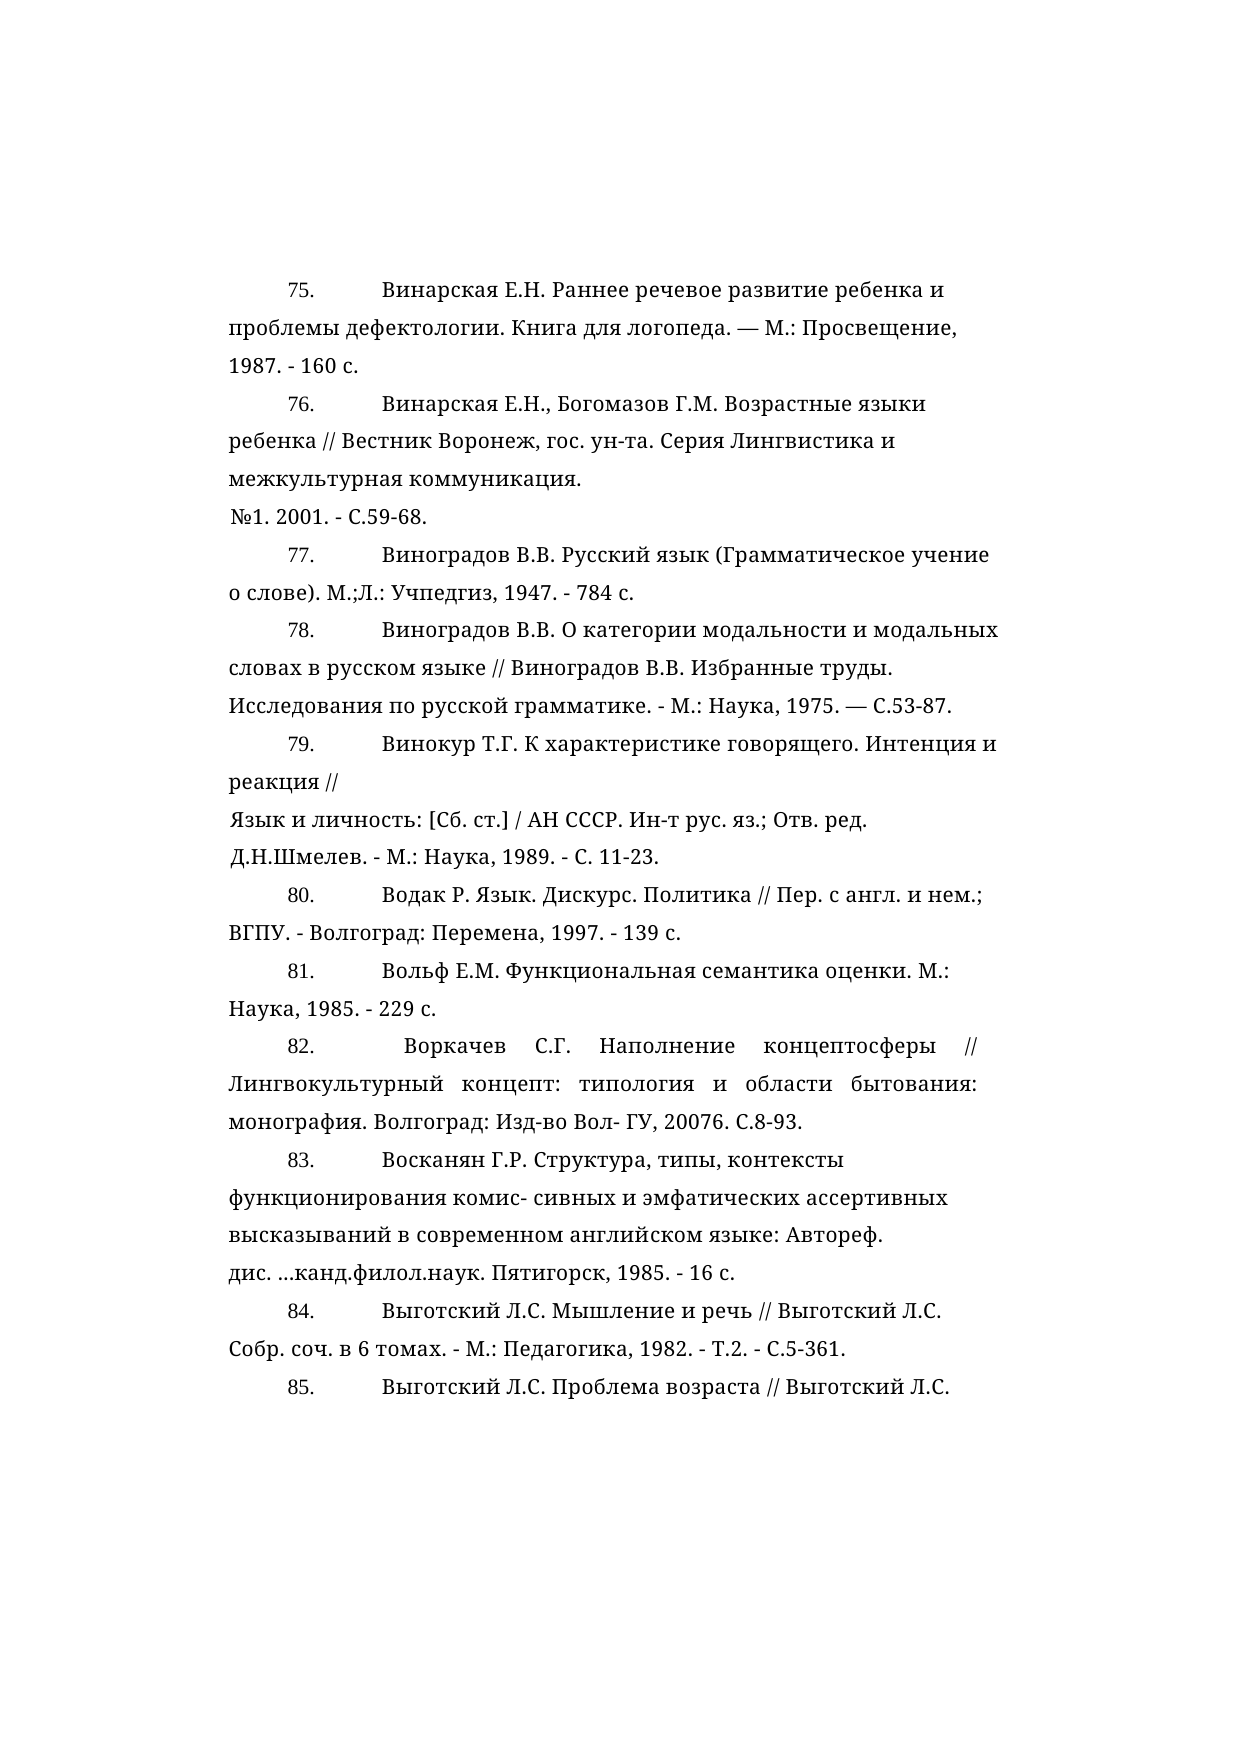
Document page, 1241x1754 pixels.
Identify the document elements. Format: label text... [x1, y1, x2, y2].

list Восканян Г.Р. Структура, типы, контексты функционирования комис- сивных и эмфатических ассертивных высказываний в современном английском языке: Автореф. дис. ...канд.филол.наук. Пятигорск, 1985. - 16 с. [228, 1137, 1003, 1288]
list Винарская Е.Н., Богомазов Г.М. Возрастные языки ребенка // Вестник Воронеж, гос. ун-та. Серия Лингвистика и межкультурная коммуникация. [228, 381, 986, 494]
list Вольф Е.М. Функциональная семантика оценки. М.: Наука, 1985. - 229 с. [228, 948, 1003, 1024]
text Язык и личность: [Сб. ст.] / АН СССР. Ин-т рус. яз.; Отв. ред. Д.Н.Шмелев. - М.: Наука, 1989. - С. 11-23. [230, 797, 986, 872]
list Выготский Л.С. Мышление и речь // Выготский Л.С. Собр. соч. в 6 томах. - М.: Педагогика, 1982. - Т.2. - С.5-361. [228, 1288, 1003, 1364]
list Виноградов В.В. О категории модальности и модальных словах в русском языке // Виноградов В.В. Избранные труды. Исследования по русской грамматике. - М.: Наука, 1975. — С.53-87. [228, 608, 1003, 721]
list Воркачев С.Г. Наполнение концептосферы // Лингвокультурный концепт: типология и области бытования: монография. Волгоград: Изд-во Вол- ГУ, 20076. С.8-93. [228, 1024, 978, 1069]
list Виноградов В.В. Русский язык (Грамматическое учение о слове). М.;Л.: Учпедгиз, 1947. - 784 с. [228, 532, 1003, 608]
list Винарская E.H. Раннее речевое развитие ребенка и проблемы дефектологии. Книга для логопеда. — М.: Просвещение, 1987. - 160 с. [228, 267, 986, 381]
list Винокур Т.Г. К характеристике говорящего. Интенция и реакция // [228, 721, 1024, 797]
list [228, 1364, 1003, 1402]
text №1. 2001. - С.59-68. [230, 494, 1024, 532]
list Воркачев С.Г. Наполнение концептосферы // Лингвокультурный концепт: типология и области бытования: монография. Волгоград: Изд-во Вол- ГУ, 20076. С.8-93. [228, 1098, 978, 1137]
list Водак Р. Язык. Дискурс. Политика // Пер. с англ. и нем.; ВГПУ. - Волгоград: Перемена, 1997. - 139 с. [228, 872, 1003, 948]
